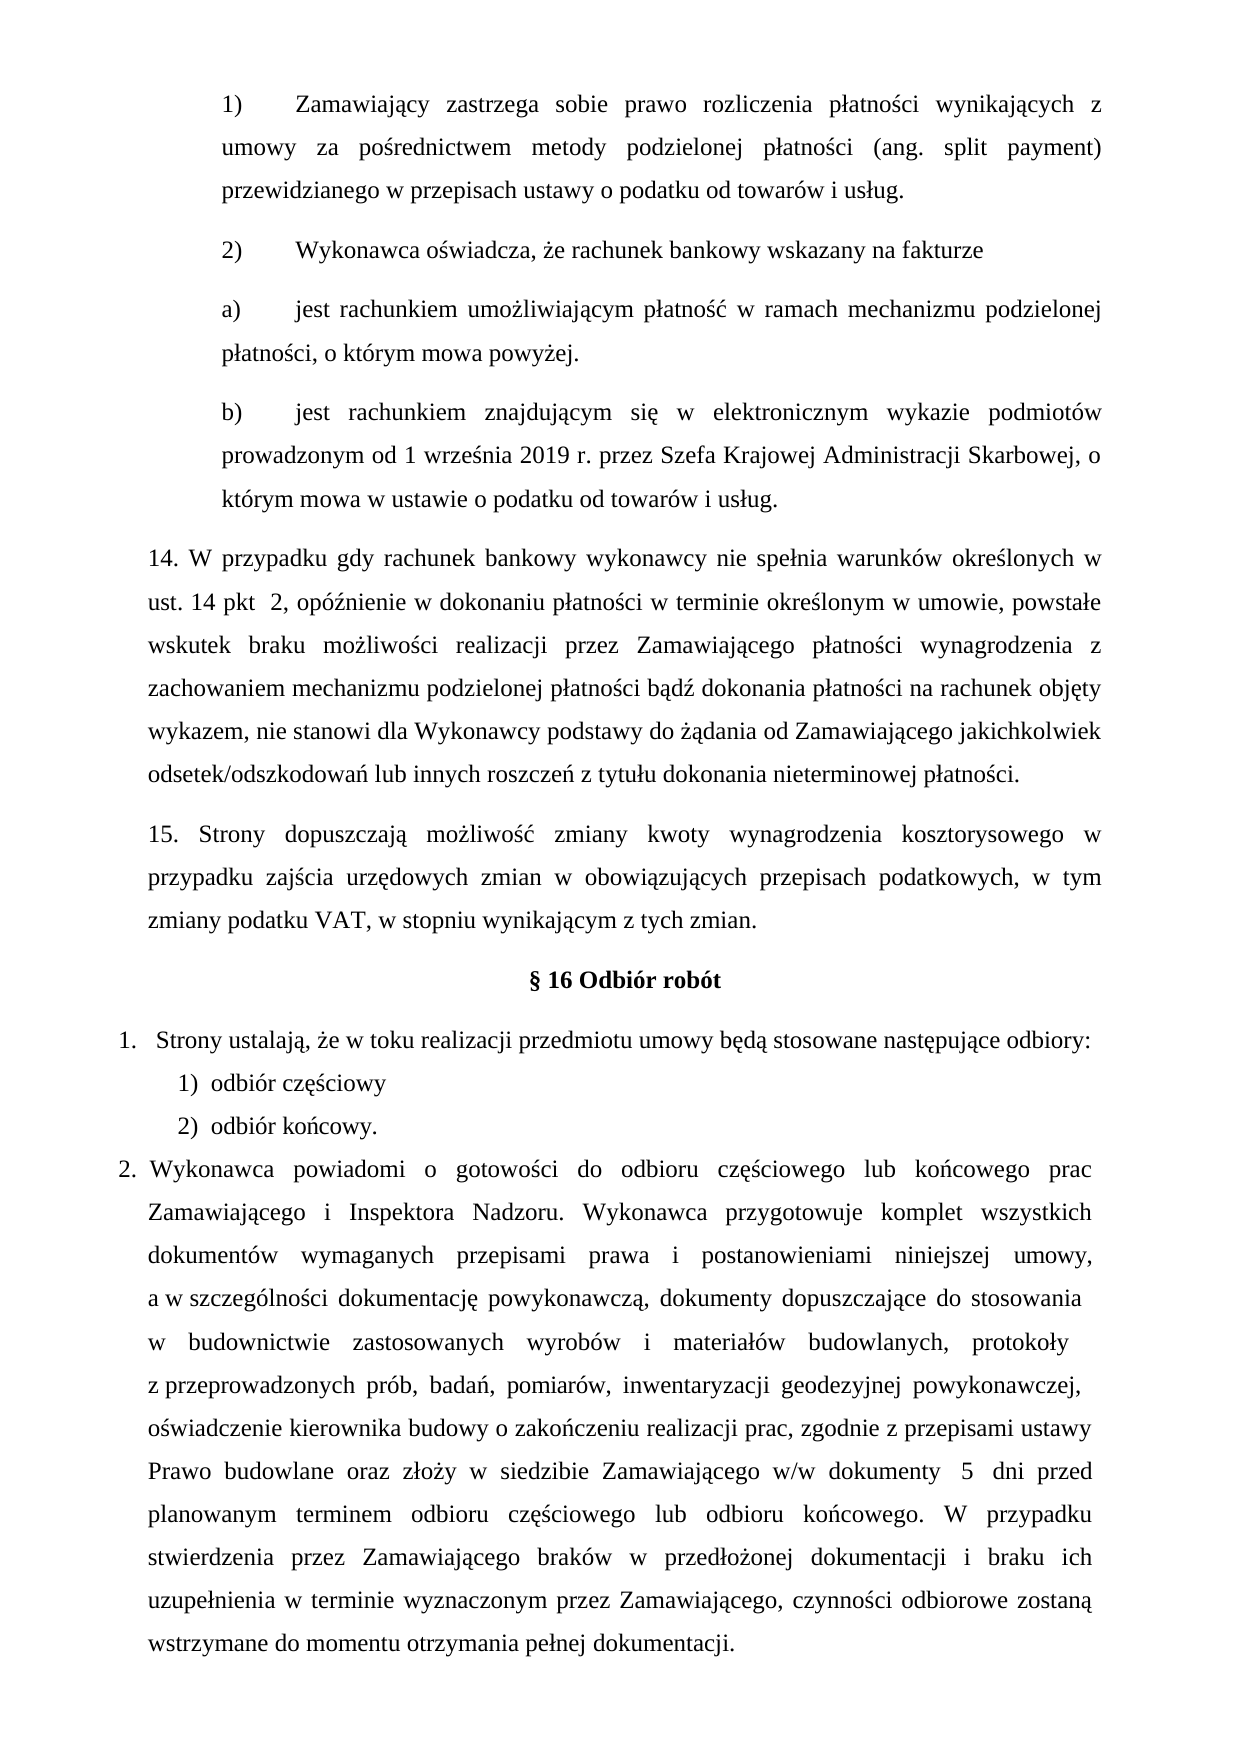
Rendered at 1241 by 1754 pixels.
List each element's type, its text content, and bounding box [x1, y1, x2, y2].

text 2) odbiór końcowy. [177, 1111, 1093, 1140]
text 2) Wykonawca oświadcza, że rachunek bankowy wskazany na fakturze [221, 235, 1102, 263]
text § 16 Odbiór robót [148, 965, 1102, 994]
text 2. Wykonawca powiadomi o gotowości do odbioru częściowego lub końcowego prac Zamawiającego i Inspektora Nadzoru. Wykonawca przygotowuje komplet wszystkich dokumentów wymaganych przepisami prawa i postanowieniami niniejszej umowy, a w szczególności dokumentację powykonawczą, dokumenty dopuszczające do stosowania w budownictwie zastosowanych wyrobów i materiałów budowlanych, protokoły z przeprowadzonych prób, badań, pomiarów, inwentaryzacji geodezyjnej powykonawczej, oświadczenie kierownika budowy o zakończeniu realizacji prac, zgodnie z przepisami ustawy Prawo budowlane oraz złoży w siedzibie Zamawiającego w/w dokumenty 5 dni przed planowanym terminem odbioru częściowego lub odbioru końcowego. W przypadku stwierdzenia przez Zamawiającego braków w przedłożonej dokumentacji i braku ich uzupełnienia w terminie wyznaczonym przez Zamawiającego, czynności odbiorowe zostaną wstrzymane do momentu otrzymania pełnej dokumentacji. [118, 1154, 1093, 1657]
text 14. W przypadku gdy rachunek bankowy wykonawcy nie spełnia warunków określonych w ust. 14 pkt 2, opóźnienie w dokonaniu płatności w terminie określonym w umowie, powstałe wskutek braku możliwości realizacji przez Zamawiającego płatności wynagrodzenia z zachowaniem mechanizmu podzielonej płatności bądź dokonania płatności na rachunek objęty wykazem, nie stanowi dla Wykonawcy podstawy do żądania od Zamawiającego jakichkolwiek odsetek/odszkodowań lub innych roszczeń z tytułu dokonania nieterminowej płatności. [148, 543, 1102, 788]
text 15. Strony dopuszczają możliwość zmiany kwoty wynagrodzenia kosztorysowego w przypadku zajścia urzędowych zmian w obowiązujących przepisach podatkowych, w tym zmiany podatku VAT, w stopniu wynikającym z tych zmian. [148, 819, 1102, 934]
text 1. Strony ustalają, że w toku realizacji przedmiotu umowy będą stosowane następujące odbiory: [118, 1025, 1093, 1053]
text a) jest rachunkiem umożliwiającym płatność w ramach mechanizmu podzielonej płatności, o którym mowa powyżej. [221, 294, 1102, 366]
text 1) Zamawiający zastrzega sobie prawo rozliczenia płatności wynikających z umowy za pośrednictwem metody podzielonej płatności (ang. split payment) przewidzianego w przepisach ustawy o podatku od towarów i usług. [221, 89, 1102, 204]
text b) jest rachunkiem znajdującym się w elektronicznym wykazie podmiotów prowadzonym od 1 września 2019 r. przez Szefa Krajowej Administracji Skarbowej, o którym mowa w ustawie o podatku od towarów i usług. [221, 397, 1102, 512]
text 1) odbiór częściowy [177, 1068, 1093, 1097]
